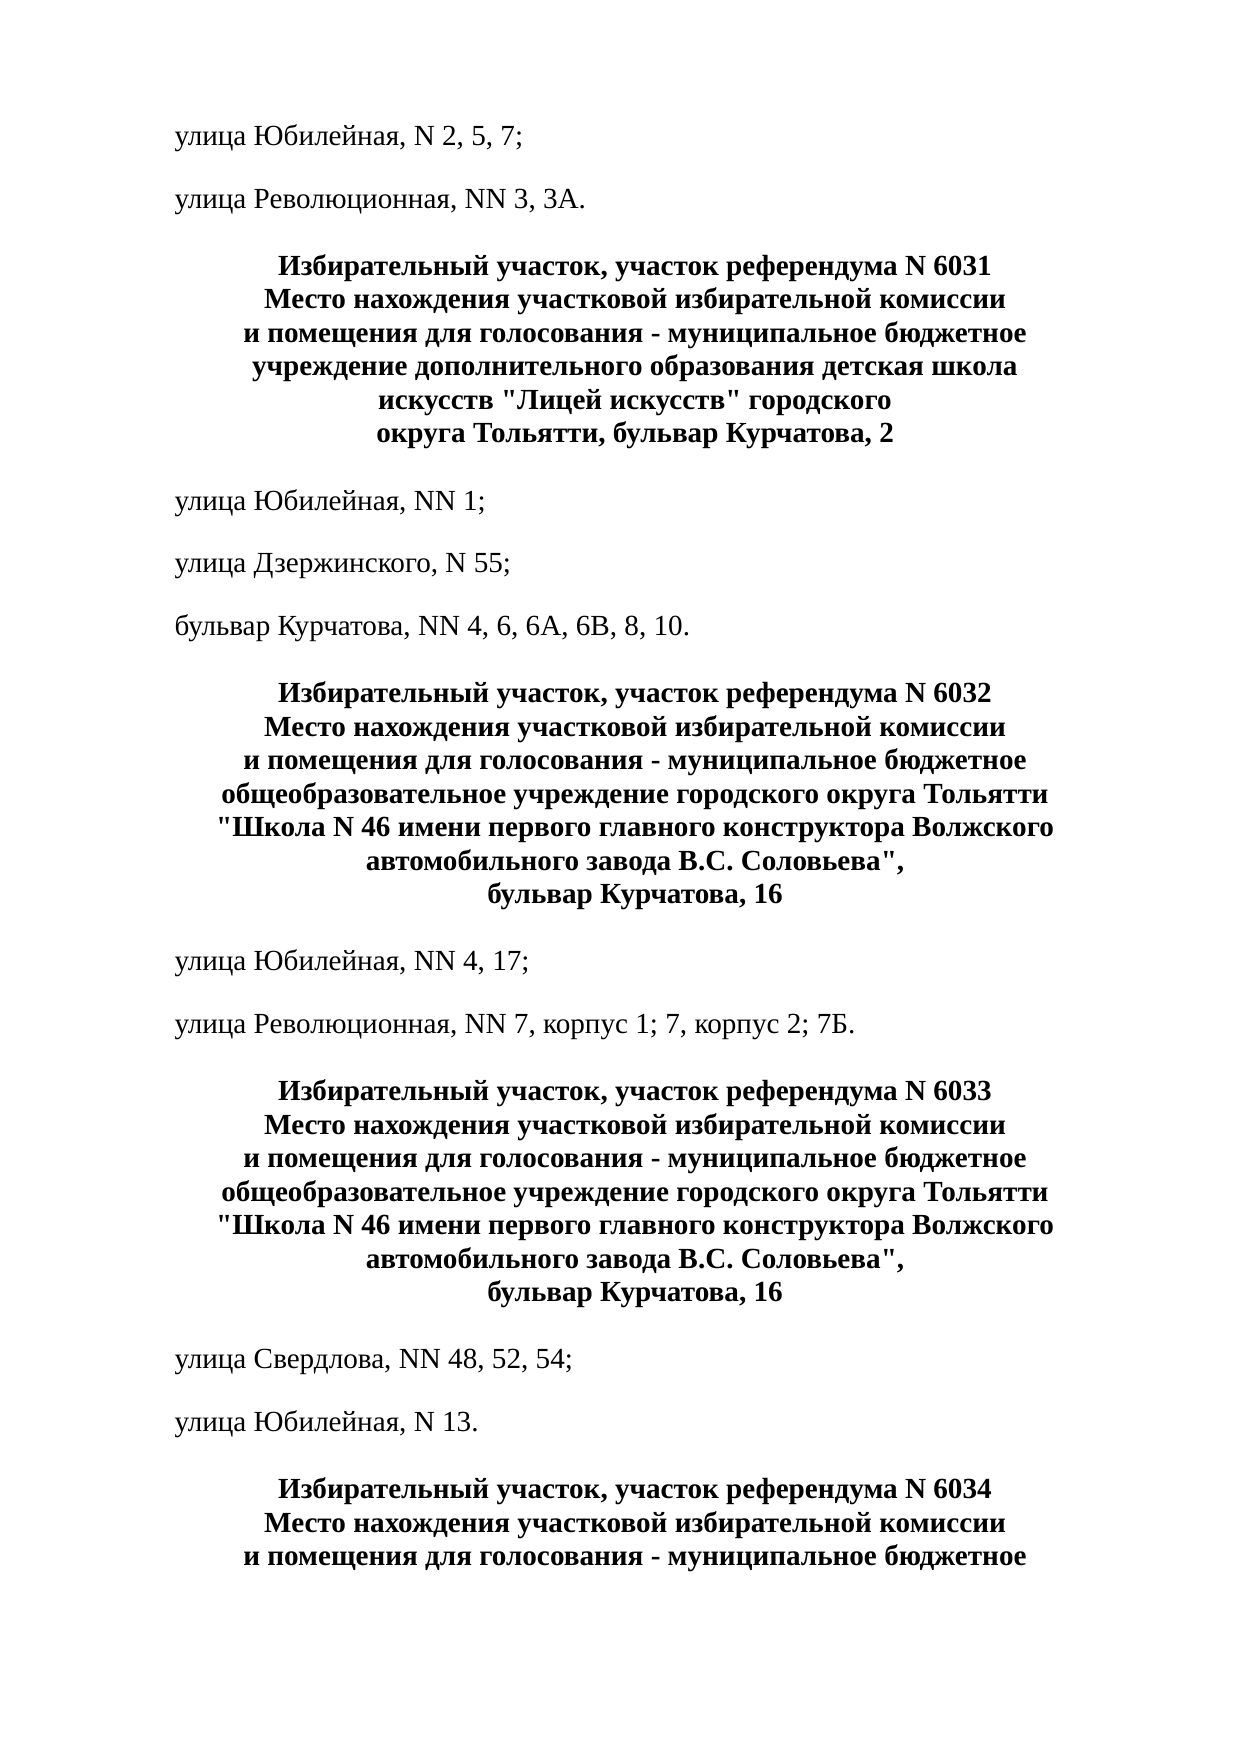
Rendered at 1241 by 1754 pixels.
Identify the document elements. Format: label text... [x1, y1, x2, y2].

title автомобильного завода В.С. Соловьева", [118, 843, 1152, 876]
text улица Революционная, NN 3, 3А. [118, 181, 1152, 214]
title бульвар Курчатова, 16 [118, 1274, 1152, 1308]
title "Школа N 46 имени первого главного конструктора Волжского [118, 1207, 1152, 1241]
title Место нахождения участковой избирательной комиссии [118, 709, 1152, 742]
text бульвар Курчатова, NN 4, 6, 6А, 6В, 8, 10. [118, 608, 1152, 642]
title Избирательный участок, участок референдума N 6033 [118, 1073, 1152, 1107]
title и помещения для голосования - муниципальное бюджетное [118, 315, 1152, 348]
title Избирательный участок, участок референдума N 6031 [118, 248, 1152, 281]
title Место нахождения участковой избирательной комиссии [118, 1505, 1152, 1538]
title и помещения для голосования - муниципальное бюджетное [118, 1538, 1152, 1572]
title бульвар Курчатова, 16 [118, 876, 1152, 910]
title и помещения для голосования - муниципальное бюджетное [118, 742, 1152, 776]
text улица Юбилейная, N 2, 5, 7; [118, 118, 1152, 152]
title округа Тольятти, бульвар Курчатова, 2 [118, 416, 1152, 449]
title Избирательный участок, участок референдума N 6034 [118, 1471, 1152, 1505]
title "Школа N 46 имени первого главного конструктора Волжского [118, 809, 1152, 843]
text улица Юбилейная, NN 4, 17; [118, 943, 1152, 977]
text улица Дзержинского, N 55; [118, 545, 1152, 579]
title Место нахождения участковой избирательной комиссии [118, 281, 1152, 315]
title искусств "Лицей искусств" городского [118, 382, 1152, 416]
title Место нахождения участковой избирательной комиссии [118, 1107, 1152, 1140]
title общеобразовательное учреждение городского округа Тольятти [118, 776, 1152, 809]
title и помещения для голосования - муниципальное бюджетное [118, 1140, 1152, 1174]
text улица Революционная, NN 7, корпус 1; 7, корпус 2; 7Б. [118, 1006, 1152, 1040]
text улица Свердлова, NN 48, 52, 54; [118, 1342, 1152, 1375]
text улица Юбилейная, N 13. [118, 1404, 1152, 1438]
text улица Юбилейная, NN 1; [118, 483, 1152, 516]
title учреждение дополнительного образования детская школа [118, 348, 1152, 382]
title Избирательный участок, участок референдума N 6032 [118, 675, 1152, 709]
title общеобразовательное учреждение городского округа Тольятти [118, 1174, 1152, 1207]
title автомобильного завода В.С. Соловьева", [118, 1241, 1152, 1274]
